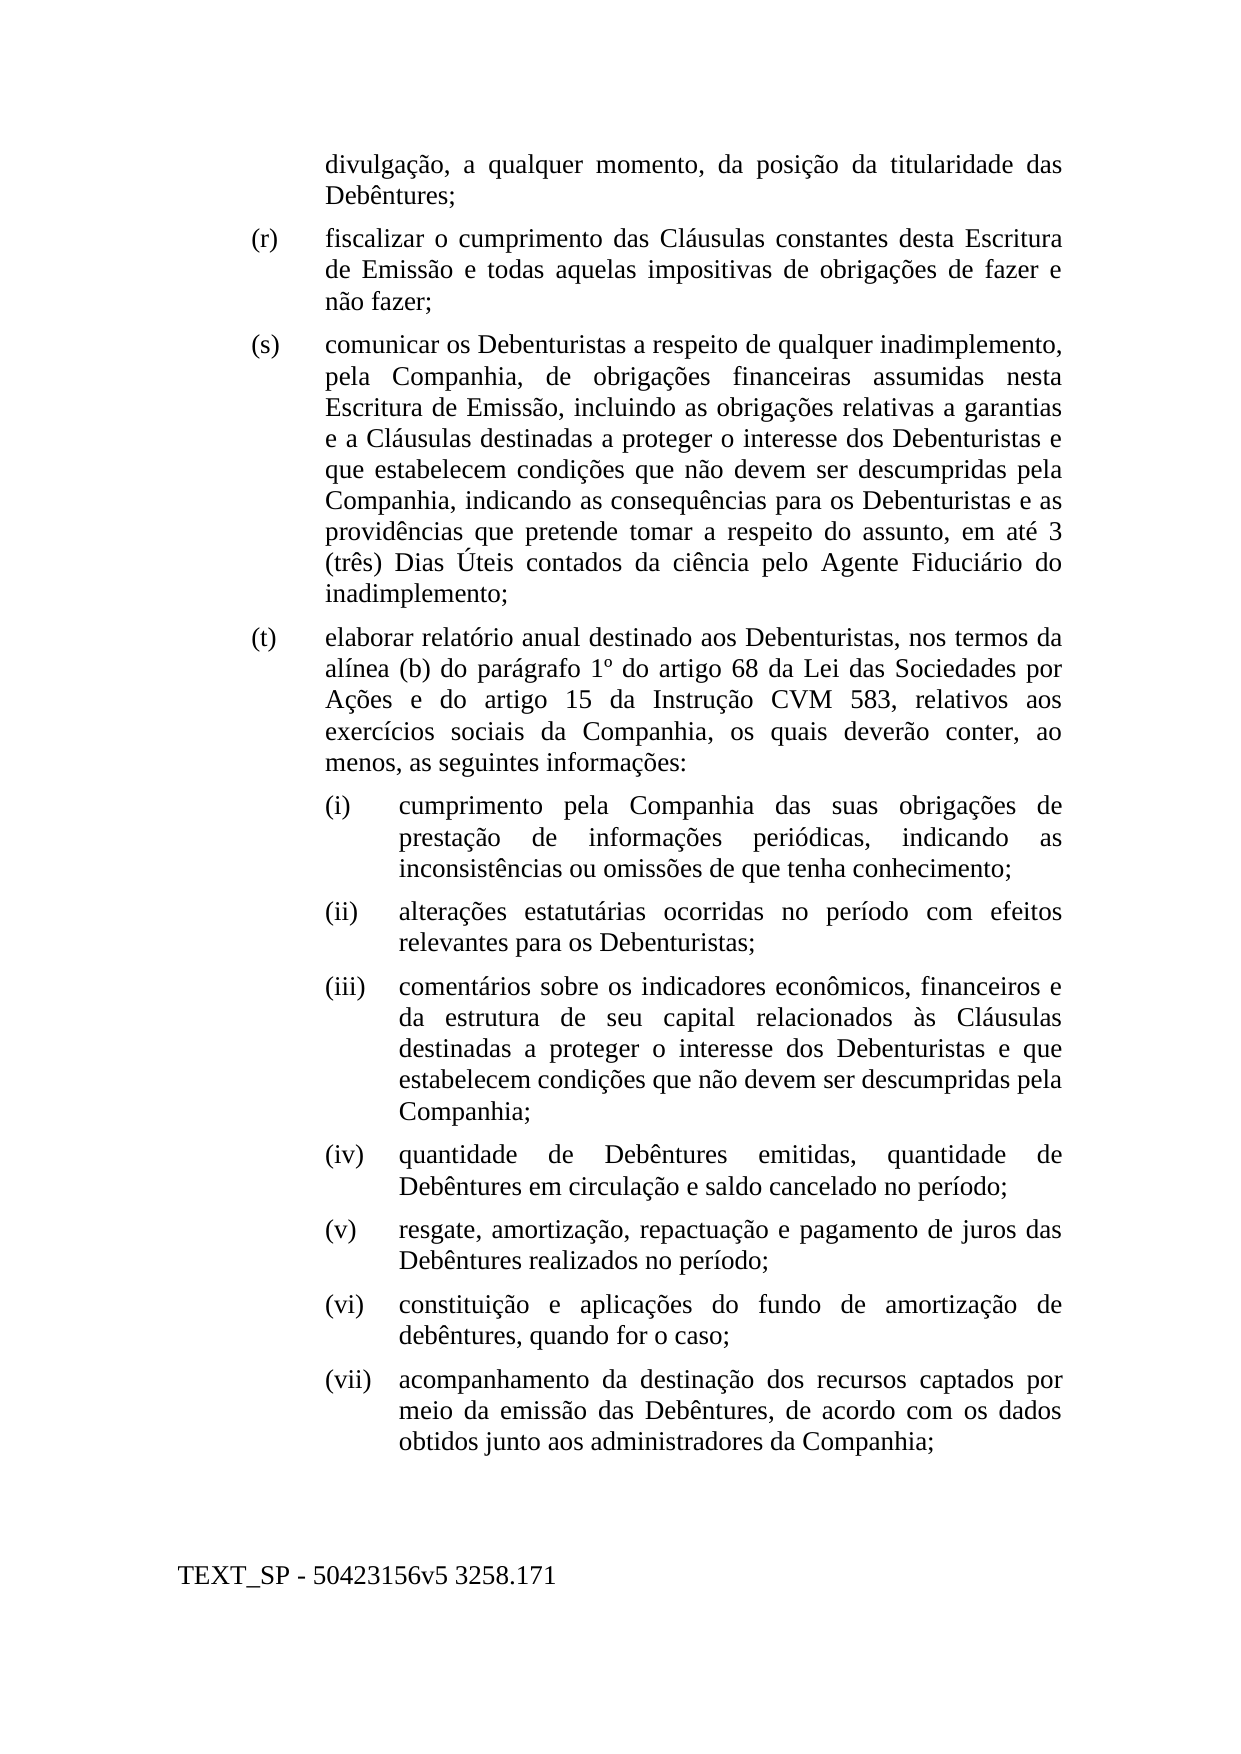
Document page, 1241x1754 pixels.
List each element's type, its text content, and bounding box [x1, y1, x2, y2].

list comentários sobre os indicadores econômicos, financeiros e da estrutura de seu capital relacionados às Cláusulas destinadas a proteger o interesse dos Debenturistas e que estabelecem condições que não devem ser descumpridas pela Companhia; [325, 970, 1063, 1126]
list resgate, amortização, repactuação e pagamento de juros das Debêntures realizados no período; [325, 1213, 1063, 1276]
list elaborar relatório anual destinado aos Debenturistas, nos termos da alínea (b) do parágrafo 1º do artigo 68 da Lei das Sociedades por Ações e do artigo 15 da Instrução CVM 583, relativos aos exercícios sociais da Companhia, os quais deverão conter, ao menos, as seguintes informações: [251, 621, 1063, 777]
list quantidade de Debêntures emitidas, quantidade de Debêntures em circulação e saldo cancelado no período; [325, 1138, 1063, 1201]
list fiscalizar o cumprimento das Cláusulas constantes desta Escritura de Emissão e todas aquelas impositivas de obrigações de fazer e não fazer; [251, 222, 1063, 316]
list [251, 148, 1063, 210]
list acompanhamento da destinação dos recursos captados por meio da emissão das Debêntures, de acordo com os dados obtidos junto aos administradores da Companhia; [325, 1363, 1063, 1456]
list constituição e aplicações do fundo de amortização de debêntures, quando for o caso; [325, 1288, 1063, 1350]
list cumprimento pela Companhia das suas obrigações de prestação de informações periódicas, indicando as inconsistências ou omissões de que tenha conhecimento; [325, 789, 1063, 883]
list comunicar os Debenturistas a respeito de qualquer inadimplemento, pela Companhia, de obrigações financeiras assumidas nesta Escritura de Emissão, incluindo as obrigações relativas a garantias e a Cláusulas destinadas a proteger o interesse dos Debenturistas e que estabelecem condições que não devem ser descumpridas pela Companhia, indicando as consequências para os Debenturistas e as providências que pretende tomar a respeito do assunto, em até 3 (três) Dias Úteis contados da ciência pelo Agente Fiduciário do inadimplemento; [251, 328, 1063, 609]
list alterações estatutárias ocorridas no período com efeitos relevantes para os Debenturistas; [325, 895, 1063, 958]
